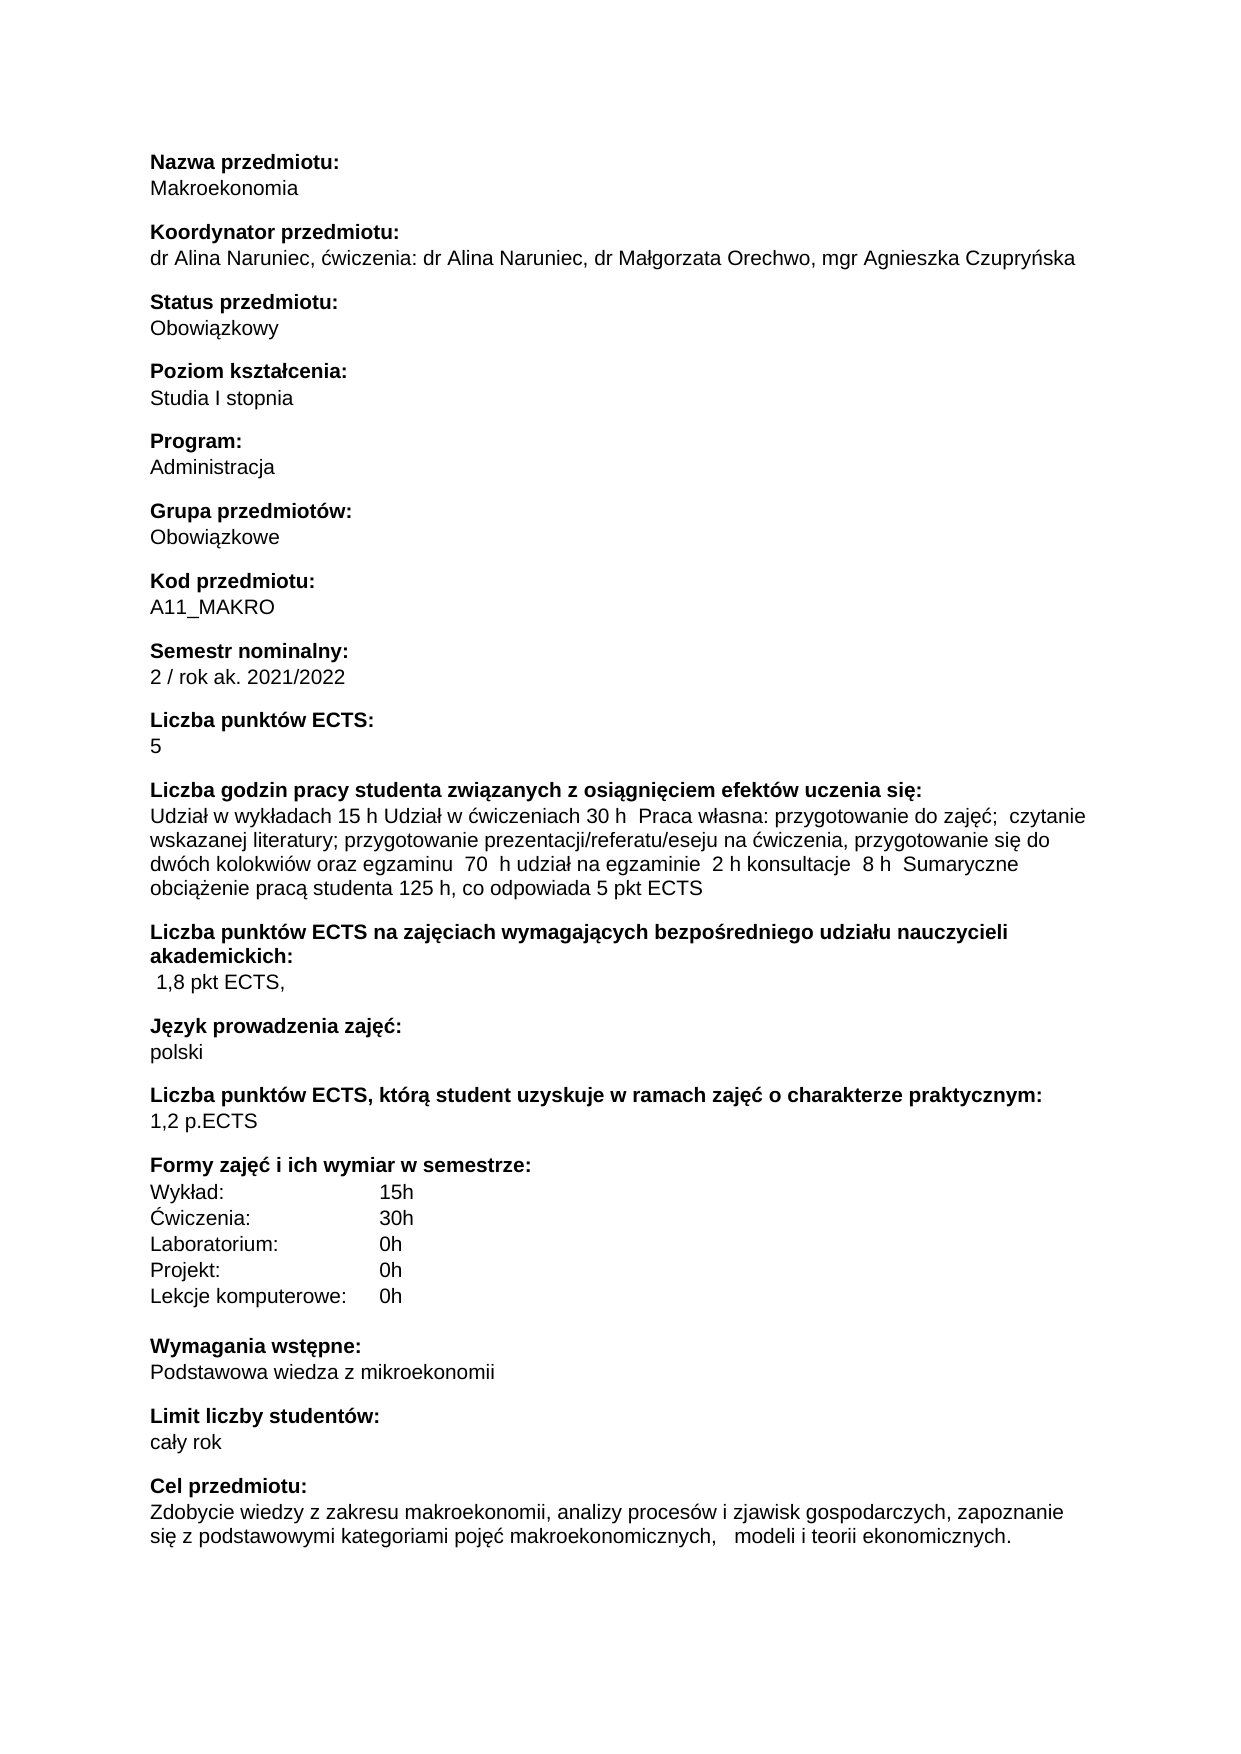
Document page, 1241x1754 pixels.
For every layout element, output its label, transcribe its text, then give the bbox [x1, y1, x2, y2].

text Kod przedmiotu: [150, 569, 1090, 593]
text Liczba punktów ECTS, którą student uzyskuje w ramach zajęć o charakterze praktycznym: [150, 1083, 1090, 1107]
table_cell 0h [369, 1256, 597, 1282]
text Koordynator przedmiotu: [150, 220, 1090, 244]
text Liczba punktów ECTS: [150, 708, 1090, 732]
table_cell 0h [369, 1282, 597, 1308]
text polski [150, 1039, 1090, 1063]
text Obowiązkowe [150, 525, 1090, 549]
text Cel przedmiotu: [150, 1473, 1090, 1497]
text Obowiązkowy [150, 316, 1090, 339]
text Podstawowa wiedza z mikroekonomii [150, 1360, 1090, 1384]
text Poziom kształcenia: [150, 359, 1090, 383]
text 2 / rok ak. 2021/2022 [150, 664, 1090, 688]
text Liczba punktów ECTS na zajęciach wymagających bezpośredniego udziału nauczycieli akademickich: [150, 920, 1090, 968]
table_cell 0h [369, 1230, 597, 1256]
text 1,2 p.ECTS [150, 1109, 1090, 1133]
text Studia I stopnia [150, 385, 1090, 409]
text A11_MAKRO [150, 595, 1090, 619]
table_cell Ćwiczenia: [140, 1206, 367, 1230]
text Limit liczby studentów: [150, 1404, 1090, 1428]
text Semestr nominalny: [150, 638, 1090, 662]
table_header 15h [369, 1180, 597, 1204]
table_cell Projekt: [140, 1258, 367, 1282]
text dr Alina Naruniec, ćwiczenia: dr Alina Naruniec, dr Małgorzata Orechwo, mgr Agnieszka Czupryńska [150, 246, 1090, 270]
text Zdobycie wiedzy z zakresu makroekonomii, analizy procesów i zjawisk gospodarczych, zapoznanie się z podstawowymi kategoriami pojęć makroekonomicznych, modeli i teorii ekonomicznych. [150, 1499, 1090, 1547]
text Wymagania wstępne: [150, 1334, 1090, 1358]
text Administracja [150, 455, 1090, 479]
table_header Wykład: [140, 1180, 367, 1204]
table_cell 30h [369, 1204, 597, 1230]
table_cell Laboratorium: [140, 1232, 367, 1256]
text Program: [150, 429, 1090, 453]
text Makroekonomia [150, 176, 1090, 200]
text Status przedmiotu: [150, 289, 1090, 313]
text Liczba godzin pracy studenta związanych z osiągnięciem efektów uczenia się: [150, 778, 1090, 802]
table_cell Lekcje komputerowe: [140, 1284, 367, 1308]
text 1,8 pkt ECTS, [150, 970, 1090, 994]
text Nazwa przedmiotu: [150, 150, 1090, 174]
text Język prowadzenia zajęć: [150, 1013, 1090, 1037]
text cały rok [150, 1430, 1090, 1454]
text Udział w wykładach 15 h Udział w ćwiczeniach 30 h Praca własna: przygotowanie do zajęć; czytanie wskazanej literatury; przygotowanie prezentacji/referatu/eseju na ćwiczenia, przygotowanie się do dwóch kolokwiów oraz egzaminu 70 h udział na egzaminie 2 h konsultacje 8 h Sumaryczne obciążenie pracą studenta 125 h, co odpowiada 5 pkt ECTS [150, 804, 1090, 900]
text Grupa przedmiotów: [150, 499, 1090, 523]
text Formy zajęć i ich wymiar w semestrze: [150, 1153, 1090, 1177]
text 5 [150, 734, 1090, 758]
